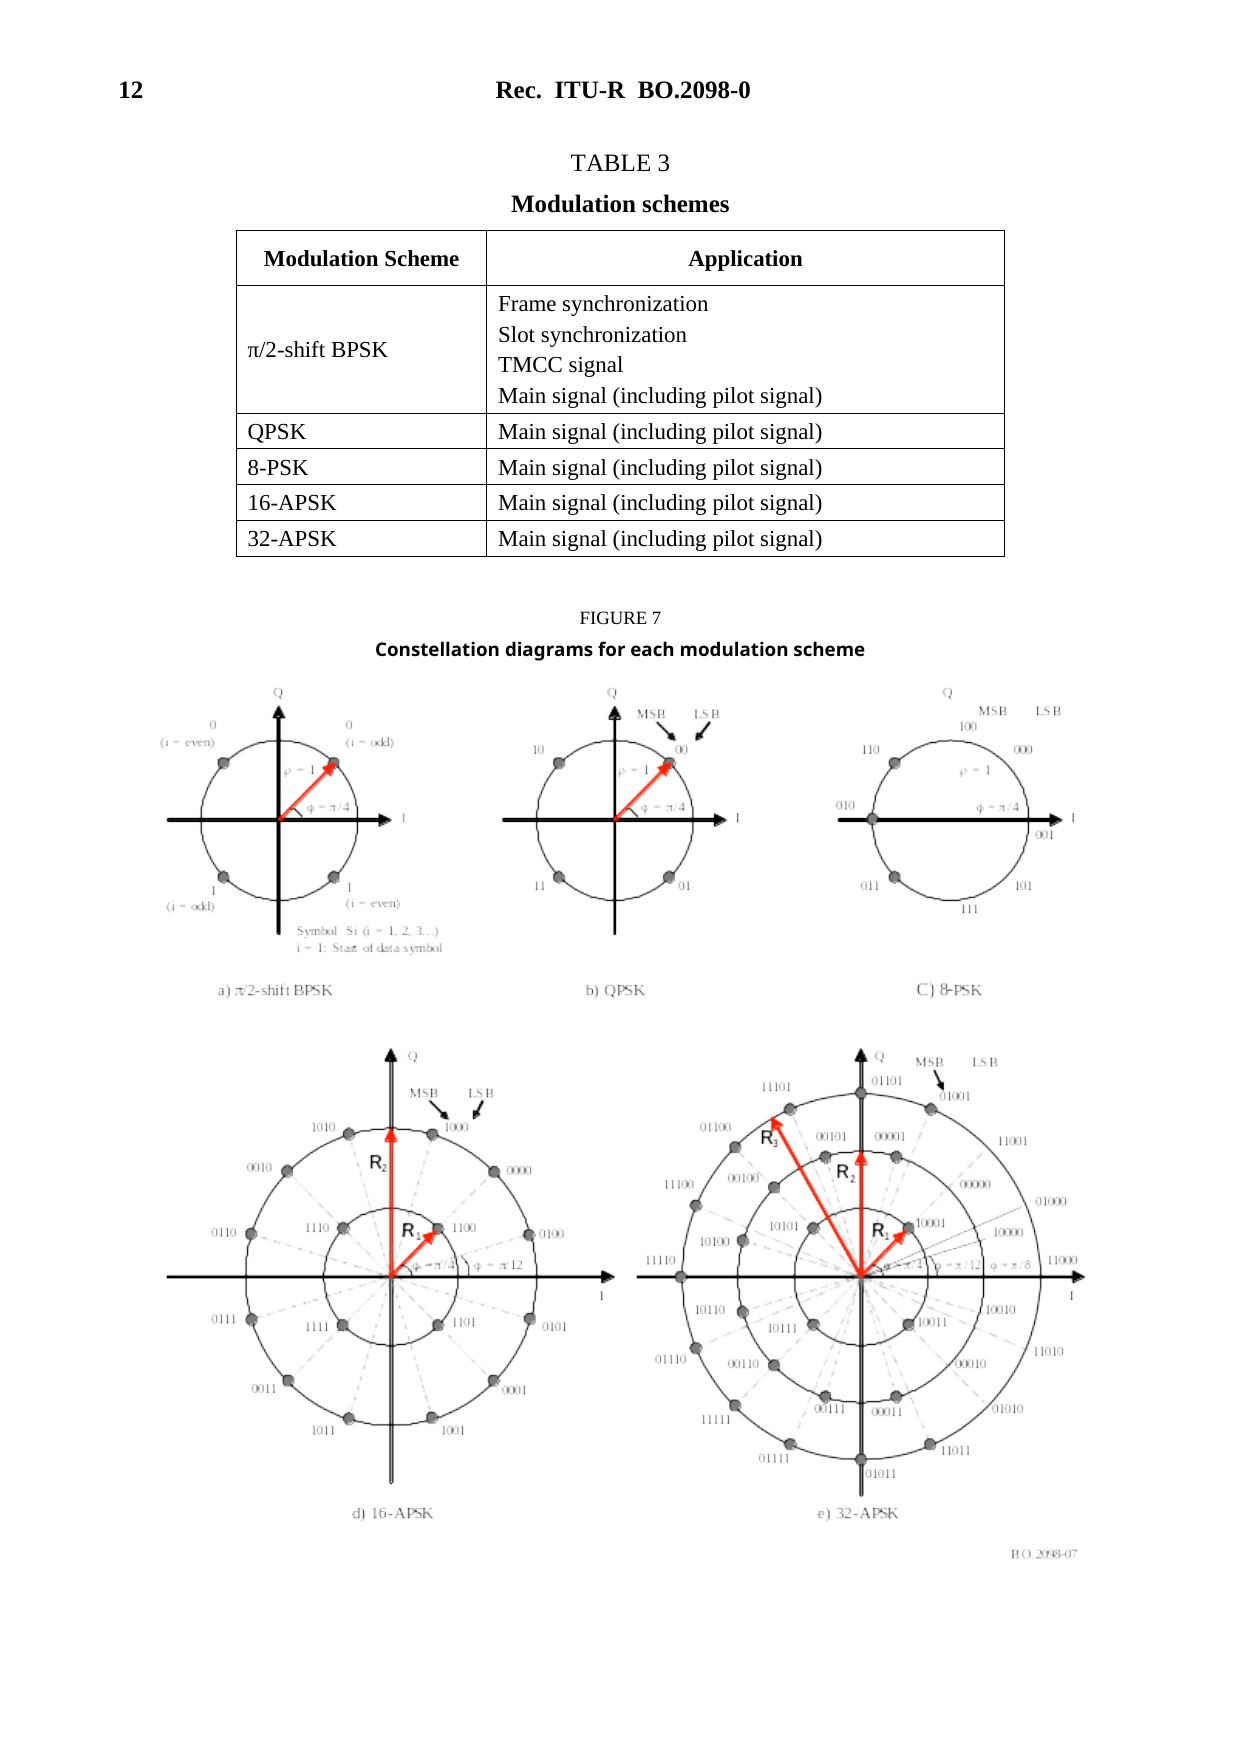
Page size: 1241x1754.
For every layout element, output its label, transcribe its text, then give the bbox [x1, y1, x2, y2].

table_cell π/2-shift BPSK [237, 286, 486, 413]
title Modulation schemes [118, 189, 1122, 218]
text TABLE 3 [118, 148, 1122, 176]
table_cell Main signal (including pilot signal) [487, 485, 1004, 520]
title Constellation diagrams for each modulation scheme [118, 636, 1122, 662]
table_cell Main signal (including pilot signal) [487, 521, 1004, 556]
table_header Application [487, 231, 1004, 285]
text FIGURE 7 [118, 607, 1122, 628]
table_cell Main signal (including pilot signal) [487, 449, 1004, 484]
table_cell 16-APSK [237, 485, 486, 520]
table_cell Frame synchronization Slot synchronization TMCC signal Main signal (including pilot signal) [487, 286, 1004, 413]
table_cell 8-PSK [237, 449, 486, 484]
table_cell Main signal (including pilot signal) [487, 414, 1004, 448]
table_cell QPSK [237, 414, 486, 448]
table_header Modulation Scheme [237, 231, 486, 285]
table_cell 32-APSK [237, 521, 486, 556]
